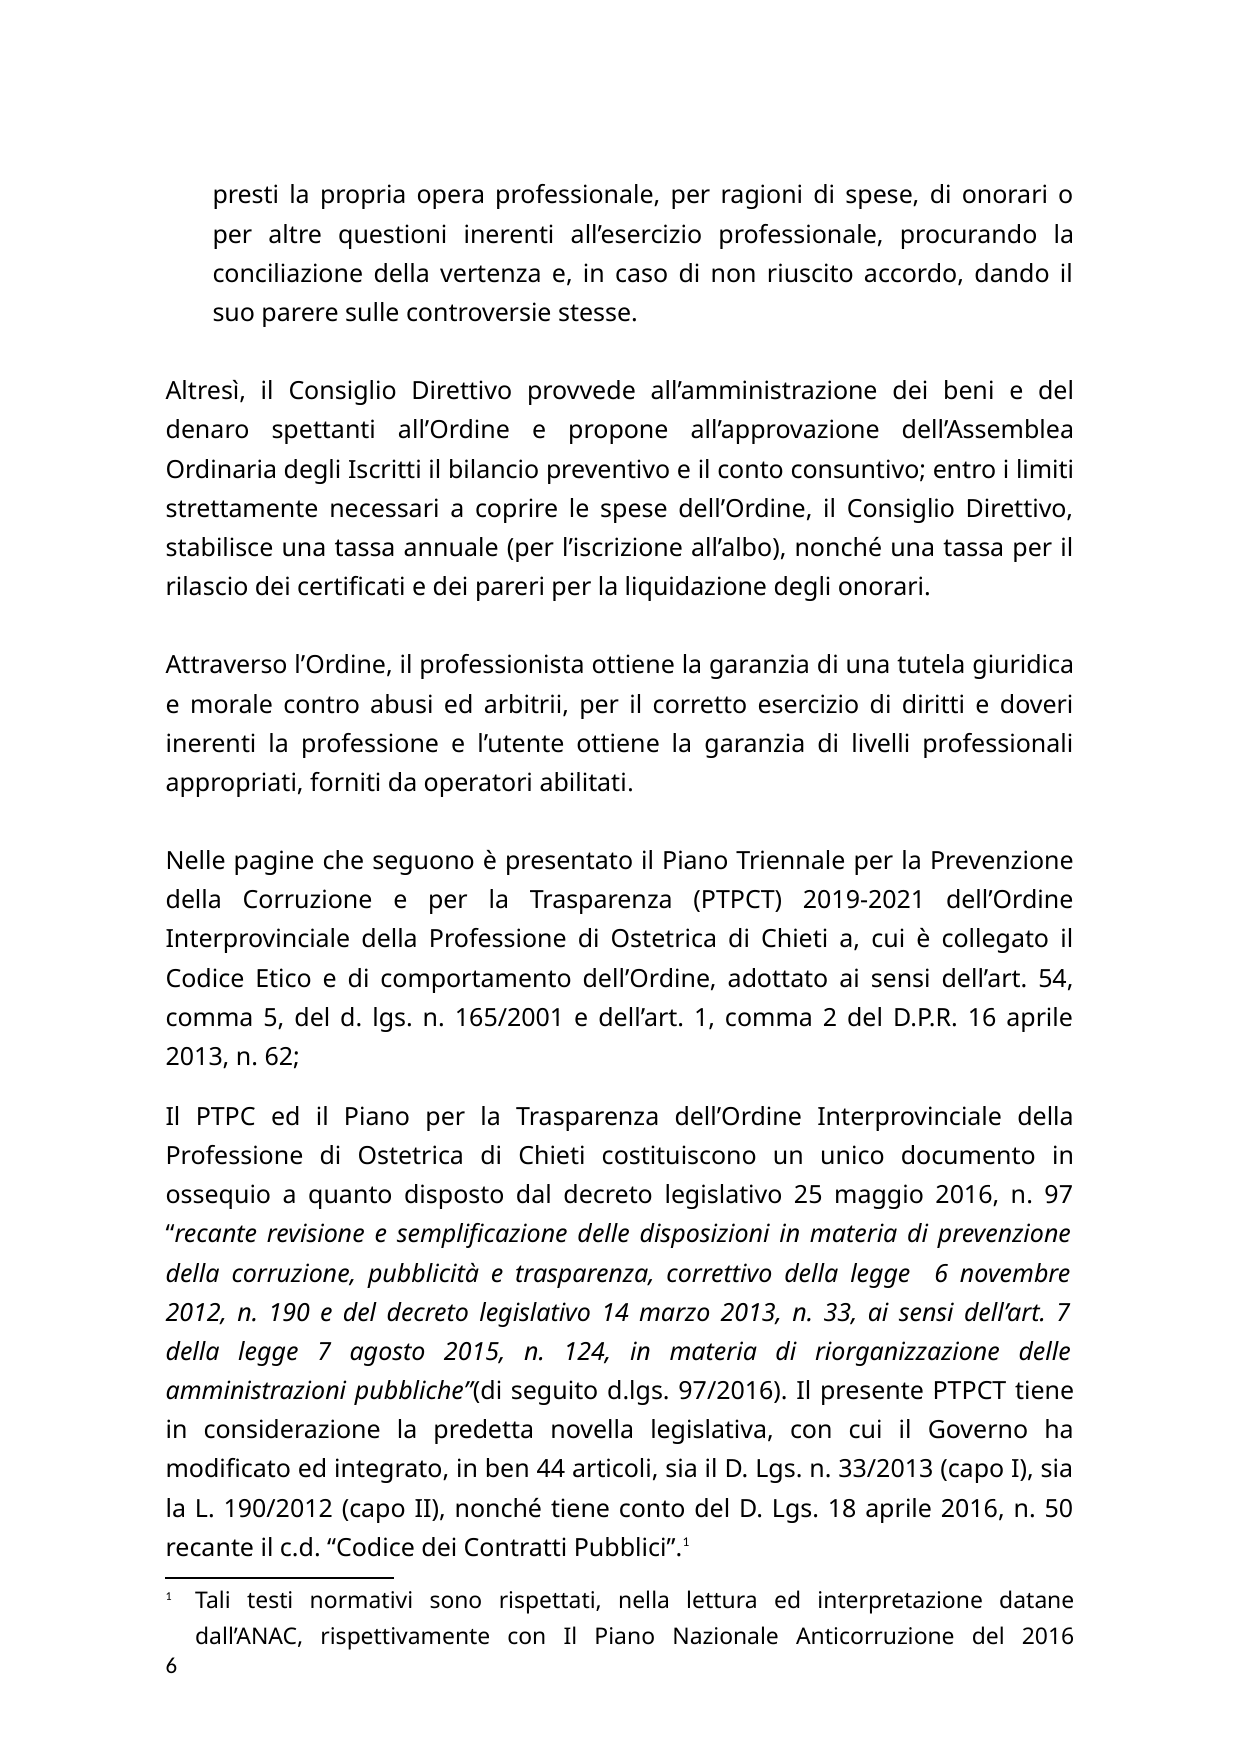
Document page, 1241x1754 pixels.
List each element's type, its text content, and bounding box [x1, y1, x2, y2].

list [212, 177, 1075, 329]
text Il PTPC ed il Piano per la Trasparenza dell’Ordine Interprovinciale della Professione di Ostetrica di Chieti costituiscono un unico documento in ossequio a quanto disposto dal decreto legislativo 25 maggio 2016, n. 97 “recante revisione e semplificazione delle disposizioni in materia di prevenzione della corruzione, pubblicità e trasparenza, correttivo della legge 6 novembre 2012, n. 190 e del decreto legislativo 14 marzo 2013, n. 33, ai sensi dell’art. 7 della legge 7 agosto 2015, n. 124, in materia di riorganizzazione delle amministrazioni pubbliche”(di seguito d.lgs. 97/2016). Il presente PTPCT tiene in considerazione la predetta novella legislativa, con cui il Governo ha modificato ed integrato, in ben 44 articoli, sia il D. Lgs. n. 33/2013 (capo I), sia la L. 190/2012 (capo II), nonché tiene conto del D. Lgs. 18 aprile 2016, n. 50 recante il c.d. “Codice dei Contratti Pubblici”. [165, 1099, 1075, 1563]
text Attraverso l’Ordine, il professionista ottiene la garanzia di una tutela giuridica e morale contro abusi ed arbitrii, per il corretto esercizio di diritti e doveri inerenti la professione e l’utente ottiene la garanzia di livelli professionali appropriati, forniti da operatori abilitati. [165, 647, 1075, 799]
text Nelle pagine che seguono è presentato il Piano Triennale per la Prevenzione della Corruzione e per la Trasparenza (PTPCT) 2019-2021 dell’Ordine Interprovinciale della Professione di Ostetrica di Chieti a, cui è collegato il Codice Etico e di comportamento dell’Ordine, adottato ai sensi dell’art. 54, comma 5, del d. lgs. n. 165/2001 e dell’art. 1, comma 2 del D.P.R. 16 aprile 2013, n. 62; [165, 843, 1075, 1073]
text Altresì, il Consiglio Direttivo provvede all’amministrazione dei beni e del denaro spettanti all’Ordine e propone all’approvazione dell’Assemblea Ordinaria degli Iscritti il bilancio preventivo e il conto consuntivo; entro i limiti strettamente necessari a coprire le spese dell’Ordine, il Consiglio Direttivo, stabilisce una tassa annuale (per l’iscrizione all’albo), nonché una tassa per il rilascio dei certificati e dei pareri per la liquidazione degli onorari. [165, 373, 1075, 603]
